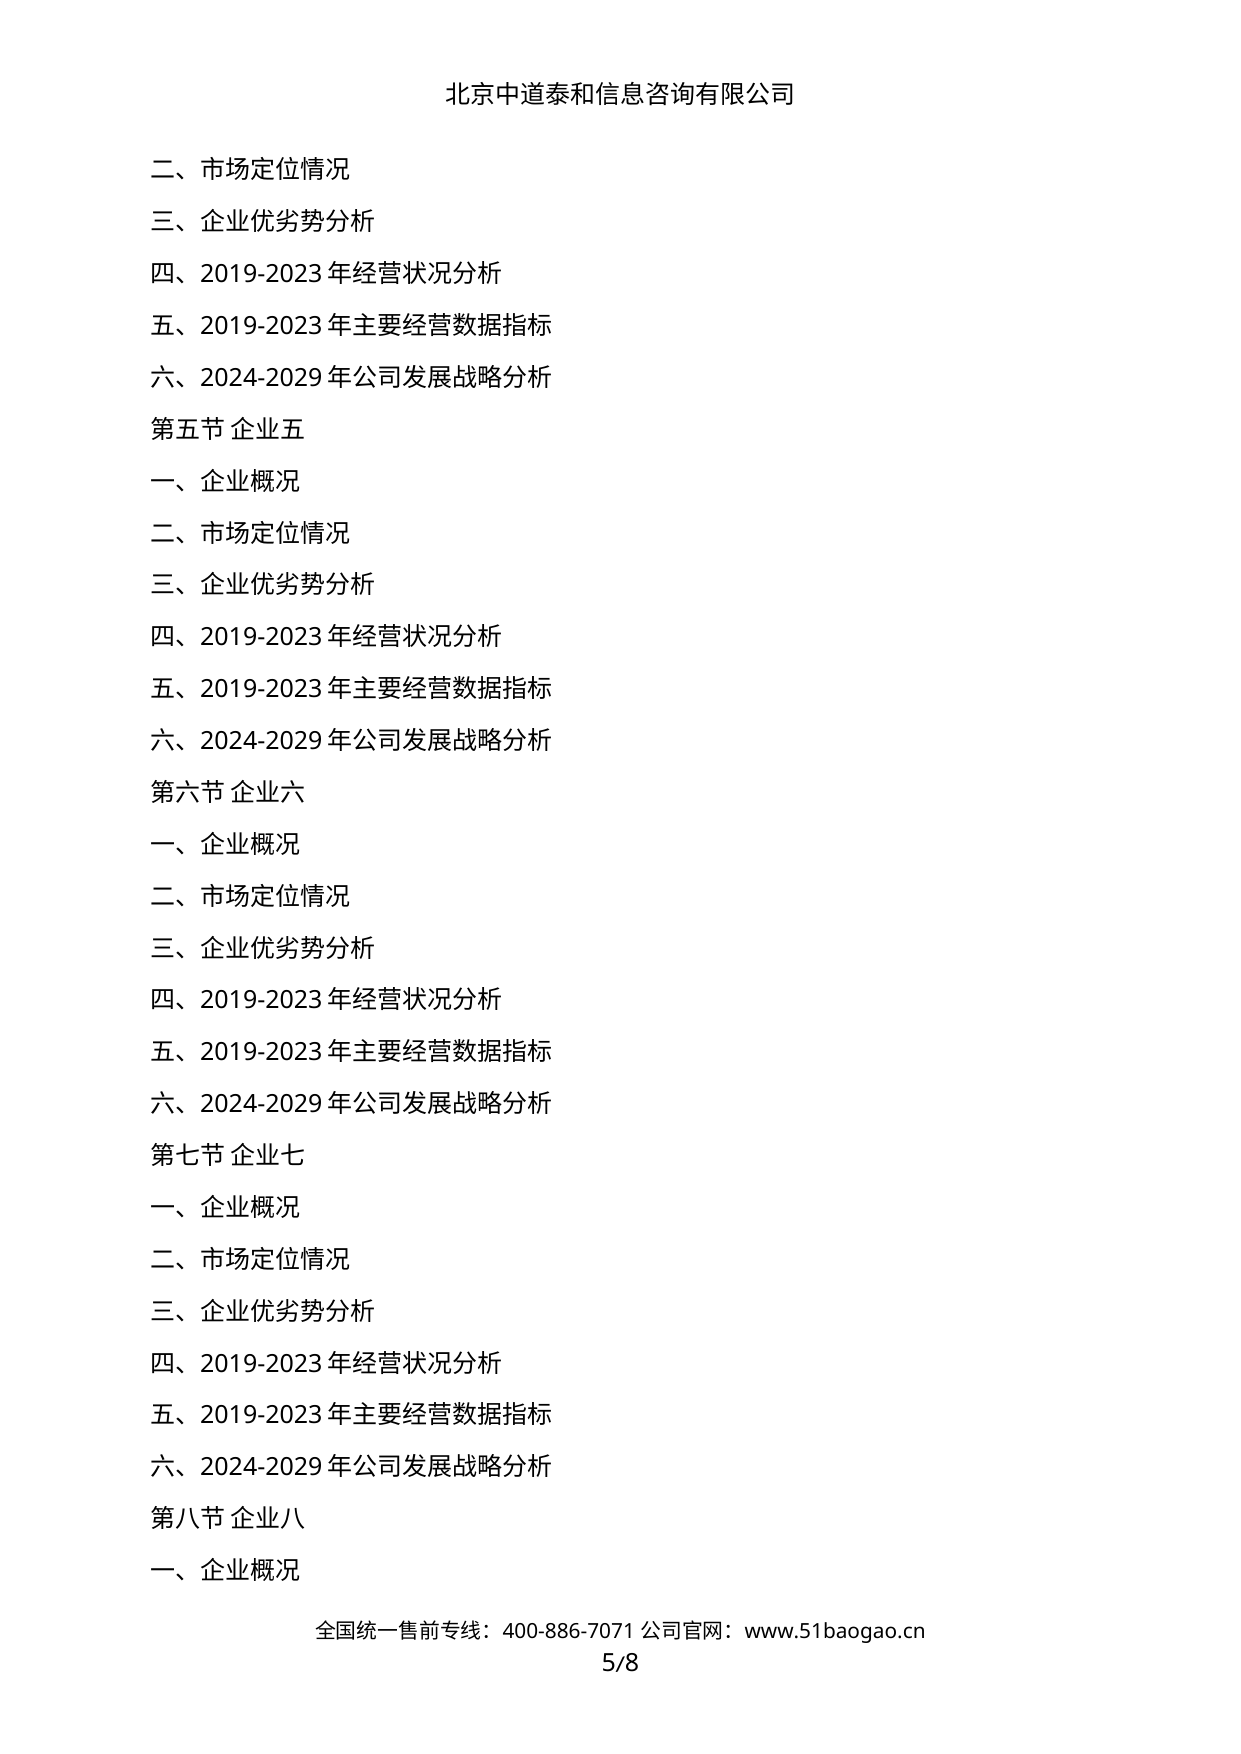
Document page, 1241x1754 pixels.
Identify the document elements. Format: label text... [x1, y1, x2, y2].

text 六、2024-2029年公司发展战略分析 [150, 357, 1090, 394]
text 二、市场定位情况 [150, 513, 1090, 549]
text 三、企业优劣势分析 [150, 1291, 1090, 1327]
text 五、2019-2023年主要经营数据指标 [150, 1032, 1090, 1068]
text 二、市场定位情况 [150, 150, 1090, 186]
text 五、2019-2023年主要经营数据指标 [150, 669, 1090, 705]
text 六、2024-2029年公司发展战略分析 [150, 1447, 1090, 1483]
text 五、2019-2023年主要经营数据指标 [150, 1395, 1090, 1431]
text 三、企业优劣势分析 [150, 202, 1090, 238]
text 六、2024-2029年公司发展战略分析 [150, 1084, 1090, 1120]
text 一、企业概况 [150, 824, 1090, 861]
text 四、2019-2023年经营状况分析 [150, 254, 1090, 290]
text 二、市场定位情况 [150, 1239, 1090, 1276]
text 四、2019-2023年经营状况分析 [150, 980, 1090, 1016]
text 一、企业概况 [150, 461, 1090, 497]
text 六、2024-2029年公司发展战略分析 [150, 721, 1090, 757]
text 一、企业概况 [150, 1187, 1090, 1224]
text 第八节 企业八 [150, 1499, 1090, 1535]
text 三、企业优劣势分析 [150, 928, 1090, 964]
text 三、企业优劣势分析 [150, 565, 1090, 601]
text 四、2019-2023年经营状况分析 [150, 617, 1090, 653]
text 五、2019-2023年主要经营数据指标 [150, 306, 1090, 342]
text 一、企业概况 [150, 1551, 1090, 1587]
text 四、2019-2023年经营状况分析 [150, 1343, 1090, 1379]
text 二、市场定位情况 [150, 876, 1090, 912]
text 第五节 企业五 [150, 409, 1090, 446]
text 第六节 企业六 [150, 772, 1090, 809]
text 第七节 企业七 [150, 1136, 1090, 1172]
